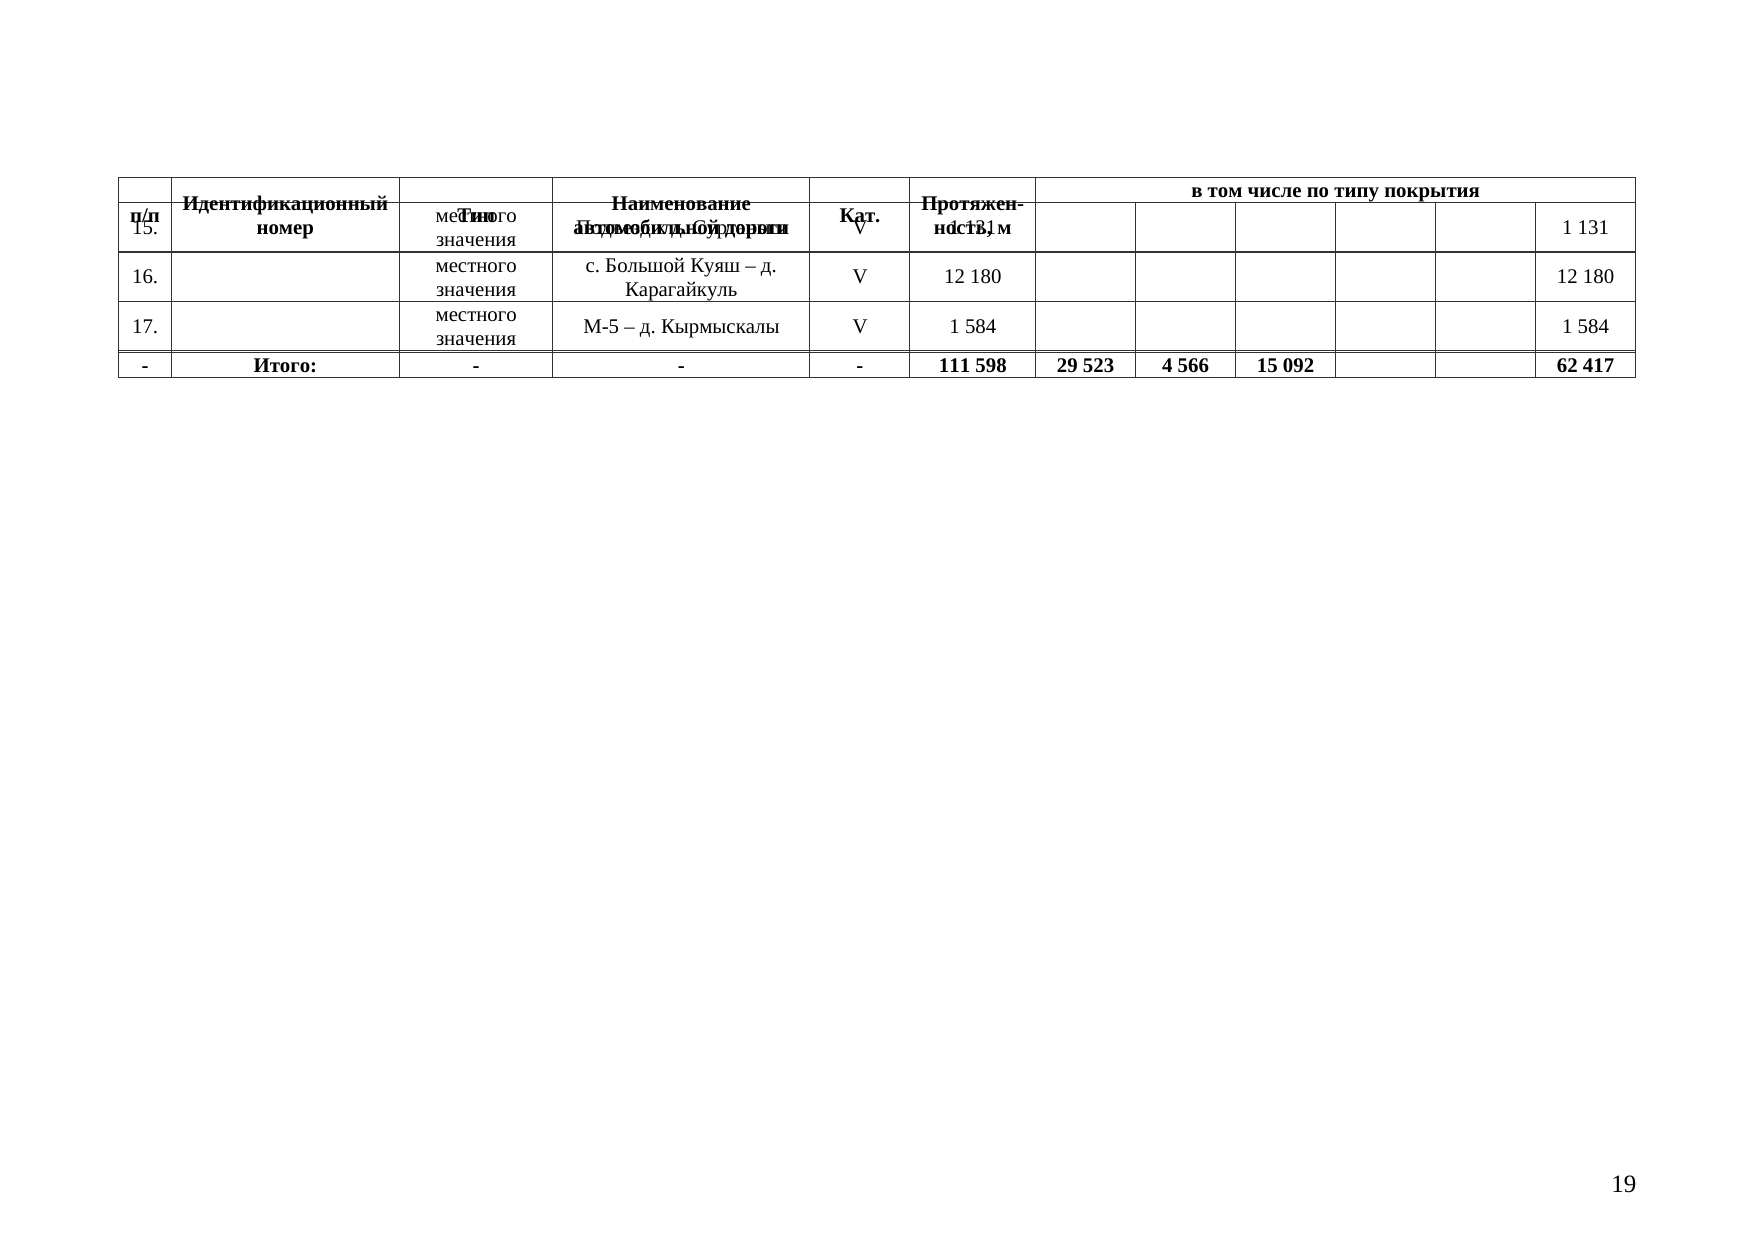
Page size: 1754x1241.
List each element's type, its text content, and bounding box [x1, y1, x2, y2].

table_header Идентификационный номер [172, 178, 399, 202]
table_cell [172, 253, 399, 301]
table_cell с. Большой Куяш – д. Карагайкуль [553, 253, 809, 301]
table_header Тип [400, 178, 552, 202]
table_header п/п [119, 178, 171, 202]
table_cell местного значения [400, 253, 552, 301]
table_cell V [810, 203, 909, 251]
table_cell 17. [119, 302, 171, 350]
table_cell [1236, 203, 1335, 251]
table_cell [1336, 253, 1435, 301]
table_cell [1036, 253, 1135, 301]
table_cell 15 092 [1236, 353, 1335, 377]
table_cell 29 523 [1036, 353, 1135, 377]
table_cell [1236, 302, 1335, 350]
table_cell V [810, 253, 909, 301]
table_cell [1336, 353, 1435, 377]
table_cell [172, 203, 399, 251]
table_cell [1236, 253, 1335, 301]
table_header в том числе по типу покрытия [1036, 178, 1635, 202]
table_cell [1436, 302, 1535, 350]
table_header Кат. [810, 178, 909, 202]
table_cell [1136, 302, 1235, 350]
table_header Протяжен-ность, м [910, 178, 1035, 202]
table_cell 1 131 [1536, 203, 1635, 251]
table_cell - [400, 353, 552, 377]
table_cell местного значения [400, 302, 552, 350]
table_cell 15. [119, 203, 171, 251]
table_cell М-5 – д. Кырмыскалы [553, 302, 809, 350]
table_cell местного значения [400, 203, 552, 251]
table_cell [1436, 203, 1535, 251]
table_cell [1036, 203, 1135, 251]
table_cell [1436, 253, 1535, 301]
table_cell Подъезд к д. Суртаныш [553, 203, 809, 251]
table_cell Итого: [172, 353, 399, 377]
table_cell [1136, 203, 1235, 251]
table_cell 12 180 [1536, 253, 1635, 301]
table_cell 1 584 [1536, 302, 1635, 350]
table_cell [1436, 353, 1535, 377]
table_cell - [553, 353, 809, 377]
table_cell - [810, 353, 909, 377]
table_cell 62 417 [1536, 353, 1635, 377]
table_cell [1136, 253, 1235, 301]
table_cell V [810, 302, 909, 350]
table_cell [1336, 302, 1435, 350]
table_cell 4 566 [1136, 353, 1235, 377]
table_cell [1036, 302, 1135, 350]
table_cell 1 131 [910, 203, 1035, 251]
table_header Наименование автомобильной дороги [553, 178, 809, 202]
table_cell [172, 302, 399, 350]
table_cell - [119, 353, 171, 377]
table_cell 1 584 [910, 302, 1035, 350]
table_cell 111 598 [910, 353, 1035, 377]
table_cell 16. [119, 253, 171, 301]
table_cell [1336, 203, 1435, 251]
table_cell 12 180 [910, 253, 1035, 301]
